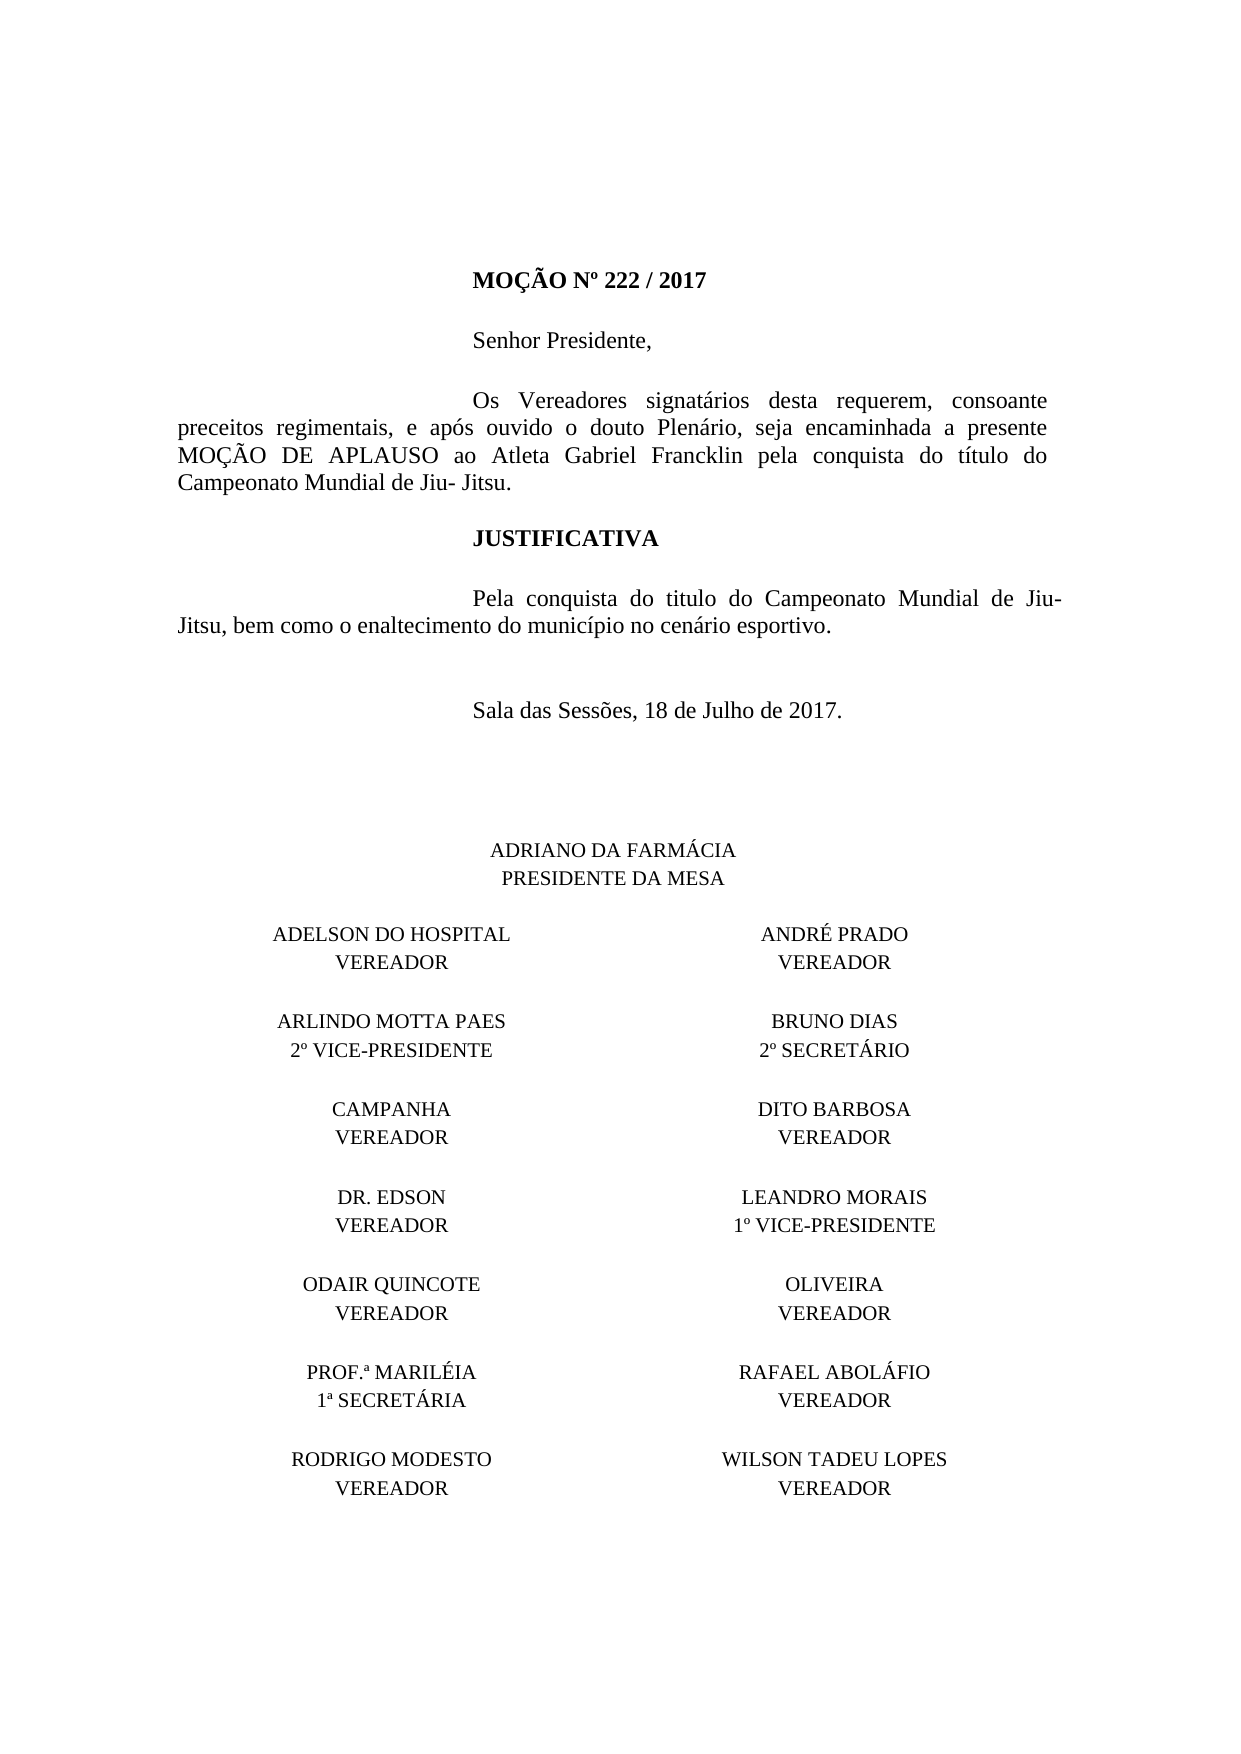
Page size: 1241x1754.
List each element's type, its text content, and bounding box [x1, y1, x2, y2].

table_cell DR. EDSON [170, 1185, 613, 1213]
table_cell OLIVEIRA [613, 1272, 1056, 1301]
table_header ADRIANO DA FARMÁCIA [170, 810, 1056, 866]
table_cell ODAIR QUINCOTE [170, 1272, 613, 1301]
table_cell VEREADOR [613, 950, 1056, 1009]
table_cell VEREADOR [170, 1476, 613, 1504]
table_cell CAMPANHA [170, 1097, 613, 1125]
text Os Vereadores signatários desta requerem, consoante preceitos regimentais, e após ouvido o douto Plenário, seja encaminhada a presente MOÇÃO DE APLAUSO ao Atleta Gabriel Francklin pela conquista do título do Campeonato Mundial de Jiu- Jitsu. [177, 386, 1048, 496]
table_cell VEREADOR [613, 1388, 1056, 1447]
table_cell VEREADOR [170, 1125, 613, 1184]
text JUSTIFICATIVA [177, 524, 1063, 551]
table_cell VEREADOR [613, 1125, 1056, 1184]
table_cell VEREADOR [613, 1476, 1056, 1504]
table_cell VEREADOR [613, 1301, 1056, 1360]
table_cell RODRIGO MODESTO [170, 1448, 613, 1476]
table_cell 1º VICE-PRESIDENTE [613, 1213, 1056, 1272]
table_cell PRESIDENTE DA MESA [170, 866, 1056, 894]
table_cell RAFAEL ABOLÁFIO [613, 1360, 1056, 1388]
table_header ANDRÉ PRADO [613, 922, 1056, 950]
table_cell PROF.ª MARILÉIA [170, 1360, 613, 1388]
text Sala das Sessões, 18 de Julho de 2017. [472, 696, 1063, 724]
text Senhor Presidente, [472, 326, 1063, 353]
table_cell 2º VICE-PRESIDENTE [170, 1038, 613, 1097]
table_cell VEREADOR [170, 1213, 613, 1272]
table_cell WILSON TADEU LOPES [613, 1448, 1056, 1476]
table_cell 1ª SECRETÁRIA [170, 1388, 613, 1447]
table_cell VEREADOR [170, 1301, 613, 1360]
table_cell DITO BARBOSA [613, 1097, 1056, 1125]
table_cell ARLINDO MOTTA PAES [170, 1009, 613, 1038]
text Pela conquista do titulo do Campeonato Mundial de Jiu- Jitsu, bem como o enaltecimento do município no cenário esportivo. [177, 583, 1063, 639]
text MOÇÃO Nº 222 / 2017 [472, 266, 1063, 293]
table_cell BRUNO DIAS [613, 1009, 1056, 1038]
table_cell VEREADOR [170, 950, 613, 1009]
table_header ADELSON DO HOSPITAL [170, 922, 613, 950]
table_cell 2º SECRETÁRIO [613, 1038, 1056, 1097]
table_cell LEANDRO MORAIS [613, 1185, 1056, 1213]
